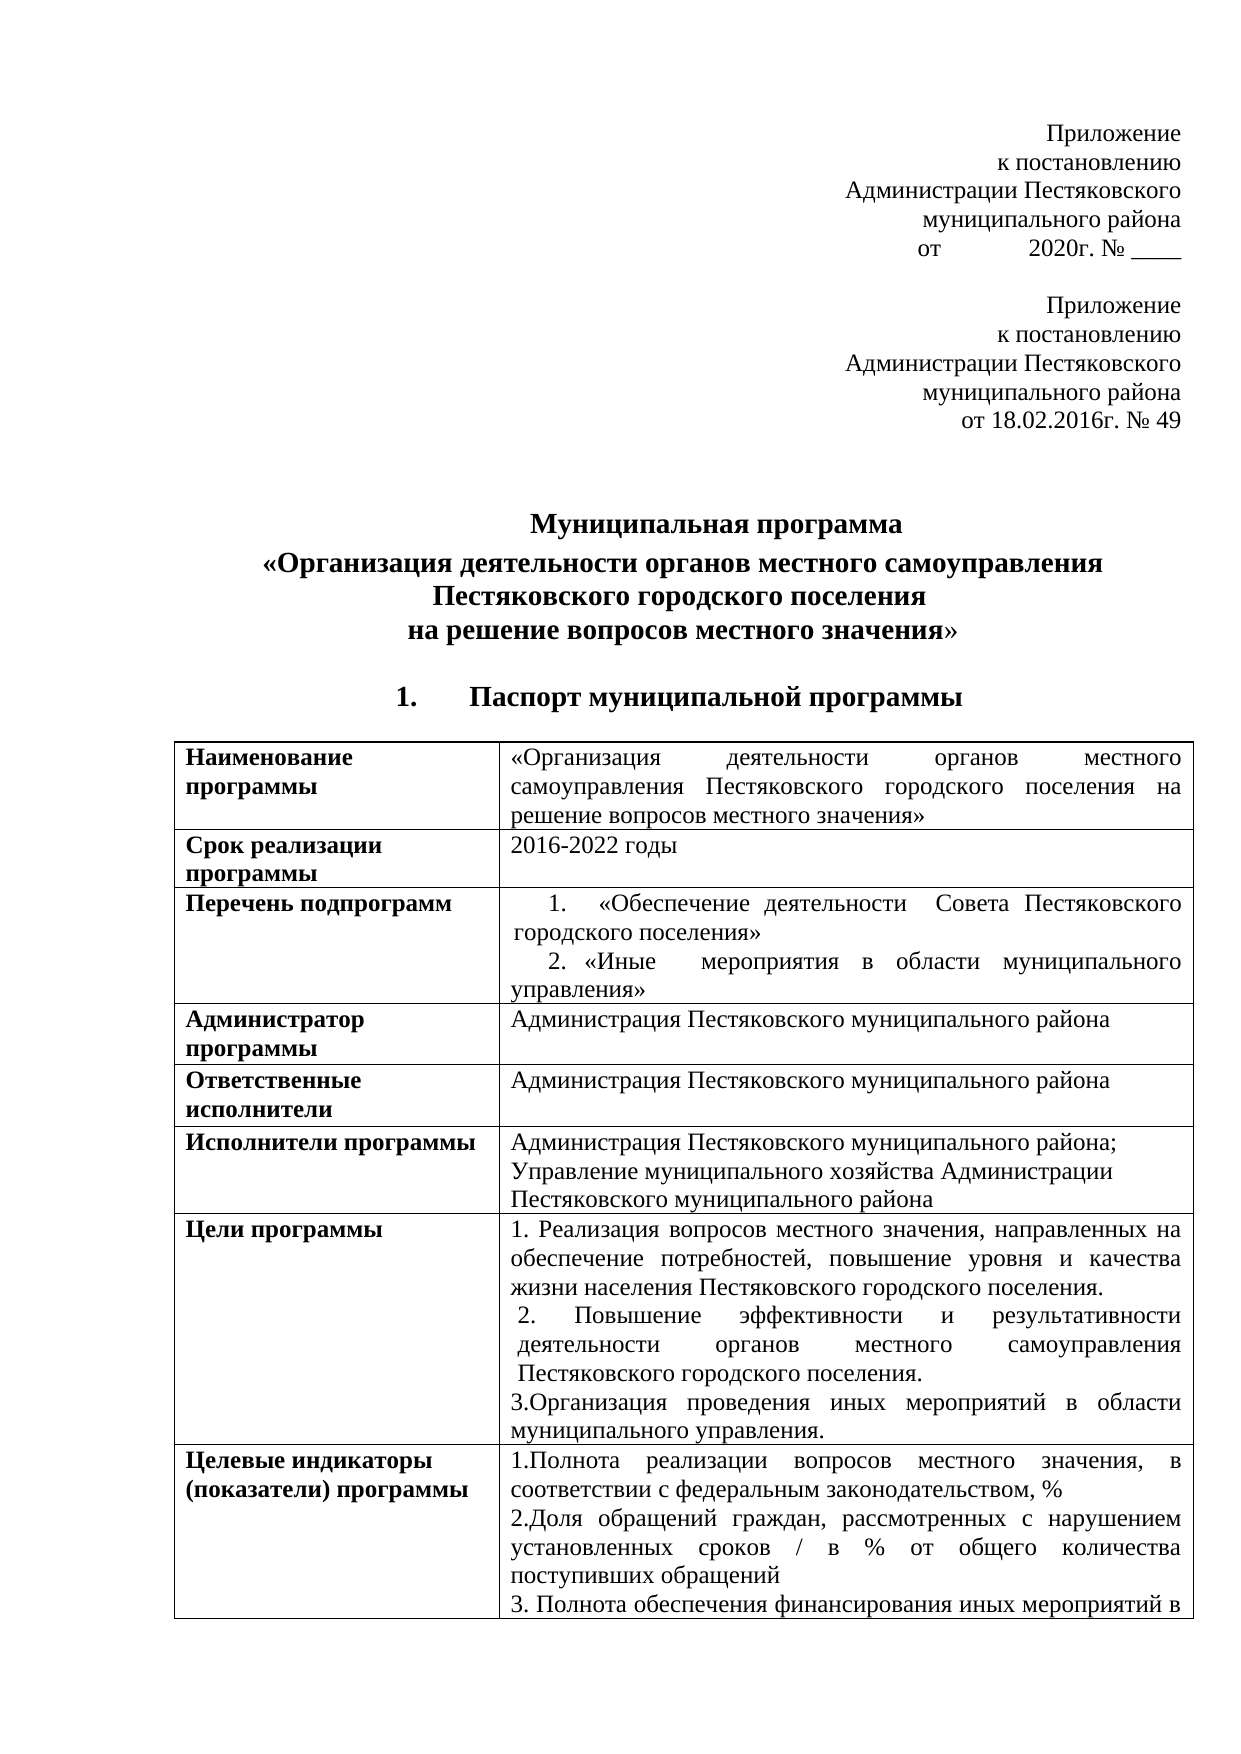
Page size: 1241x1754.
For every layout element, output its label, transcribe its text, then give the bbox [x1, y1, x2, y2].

text Приложение [177, 291, 1181, 319]
table_cell 2016-2022 годы [500, 830, 1193, 887]
text Приложение [177, 118, 1181, 147]
text Пестяковского городского поселения [177, 578, 1181, 612]
list Паспорт муниципальной программы [177, 679, 1181, 713]
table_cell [175, 1445, 499, 1618]
table_cell Цели программы [175, 1214, 499, 1444]
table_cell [500, 1445, 1193, 1618]
table_header «Организация деятельности органов местного самоуправления Пестяковского городского поселения на решение вопросов местного значения» [500, 743, 1193, 829]
text «Организация деятельности органов местного самоуправления [177, 545, 1181, 578]
table_cell Перечень подпрограмм [175, 888, 499, 1003]
text муниципального района [177, 377, 1181, 406]
text к постановлению [177, 319, 1181, 348]
table_cell Администратор программы [175, 1004, 499, 1064]
table_cell Ответственные исполнители [175, 1065, 499, 1126]
table_cell Администрация Пестяковского муниципального района [500, 1004, 1193, 1064]
text на решение вопросов местного значения» [177, 612, 1181, 646]
text от 2020г. № ____ [177, 233, 1181, 262]
text к постановлению [177, 147, 1181, 176]
text муниципального района [177, 204, 1181, 233]
table_cell «Обеспечение деятельности Совета Пестяковского городского поселения» «Иные мероприятия в области муниципального управления» [500, 888, 1193, 1003]
table_cell Администрация Пестяковского муниципального района [500, 1065, 1193, 1126]
text от 18.02.2016г. № 49 [177, 406, 1181, 434]
text Администрации Пестяковского [177, 348, 1181, 377]
table_header Наименование программы [175, 743, 499, 829]
text Муниципальная программа [177, 506, 1181, 540]
table_cell 1. Реализация вопросов местного значения, направленных на обеспечение потребностей, повышение уровня и качества жизни населения Пестяковского городского поселения. 2. Повышение эффективности и результативности деятельности органов местного самоуправления Пестяковского городского поселения. 3.Организация проведения иных мероприятий в области муниципального управления. [500, 1214, 1193, 1444]
table_cell Срок реализации программы [175, 830, 499, 887]
text Администрации Пестяковского [177, 176, 1181, 204]
table_cell Администрация Пестяковского муниципального района; Управление муниципального хозяйства Администрации Пестяковского муниципального района [500, 1127, 1193, 1213]
table_cell Исполнители программы [175, 1127, 499, 1213]
